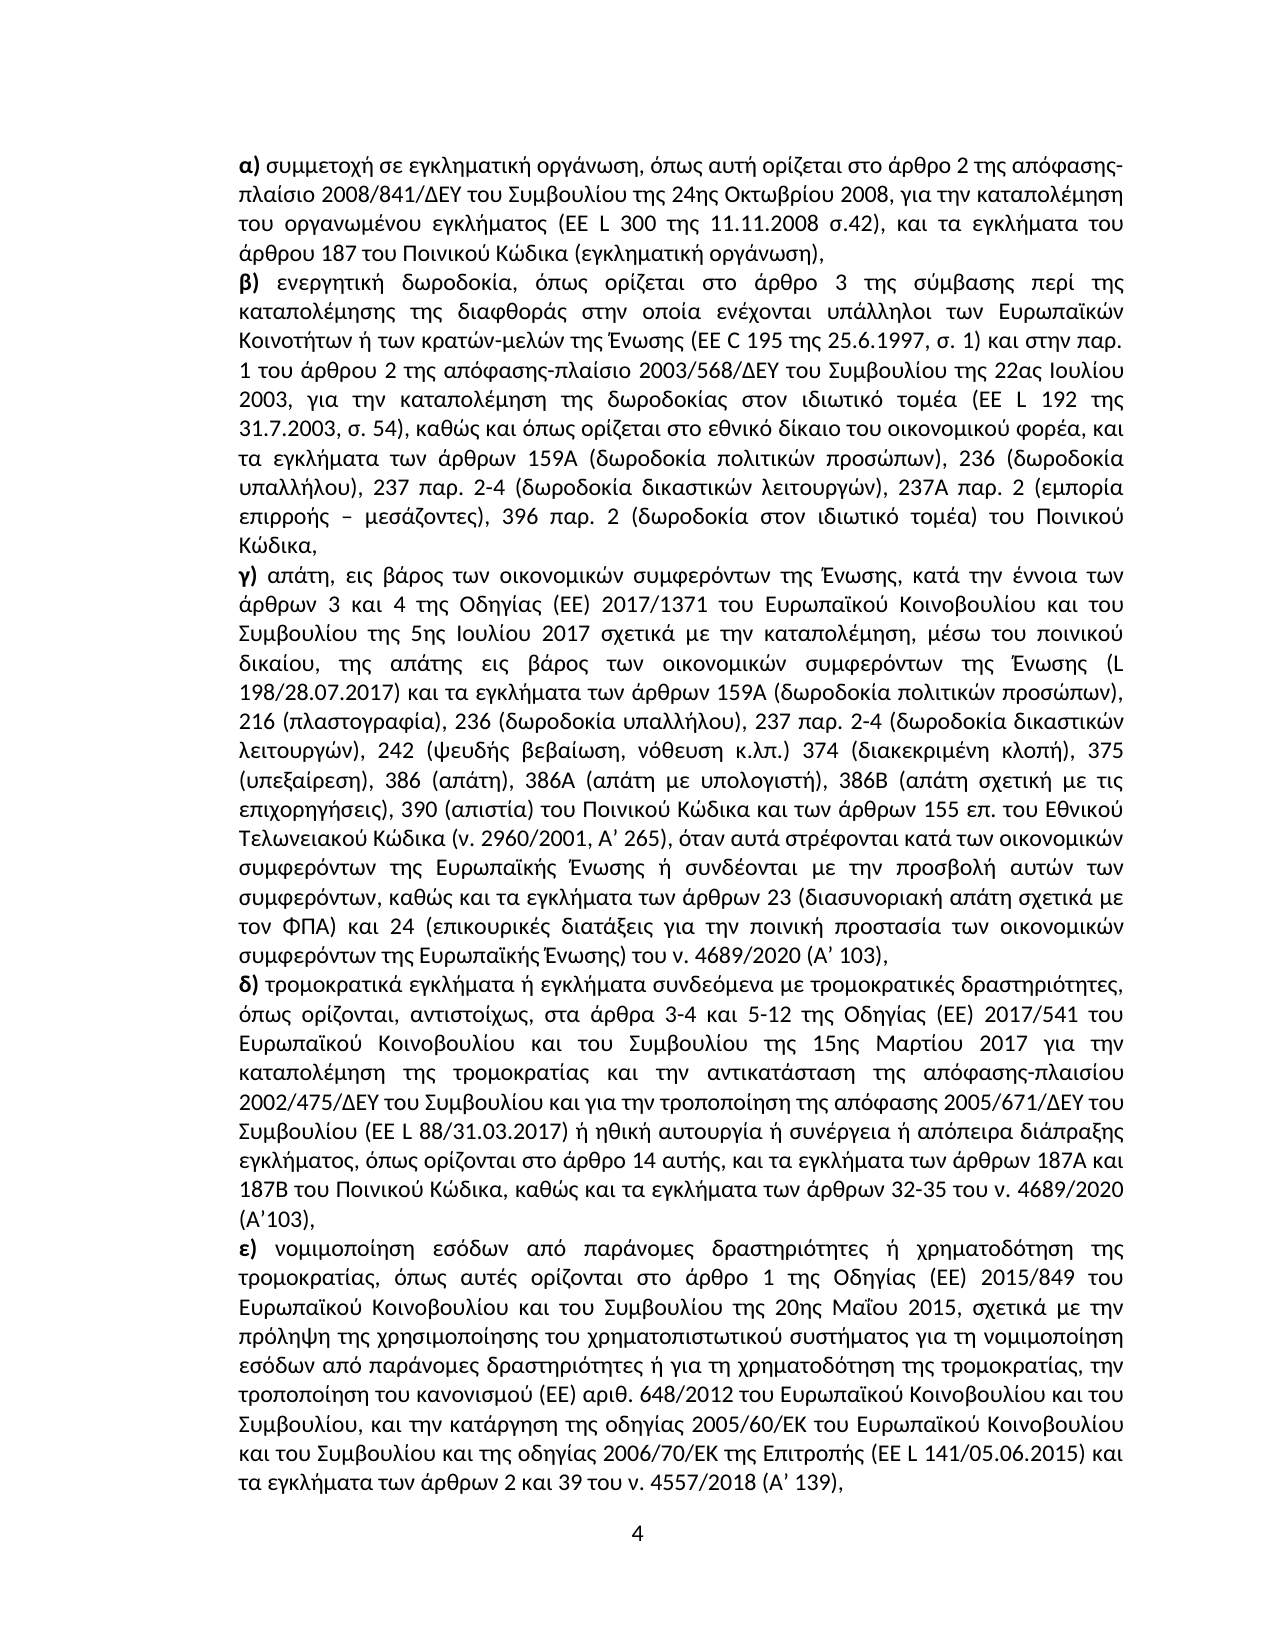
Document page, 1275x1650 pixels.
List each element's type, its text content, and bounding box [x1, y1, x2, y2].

text α) συμμετοχή σε εγκληματική οργάνωση, όπως αυτή ορίζεται στο άρθρο 2 της απόφασης-πλαίσιο 2008/841/ΔΕΥ του Συμβουλίου της 24ης Οκτωβρίου 2008, για την καταπολέμηση του οργανωμένου εγκλήματος (ΕΕ L 300 της 11.11.2008 σ.42), και τα εγκλήματα του άρθρου 187 του Ποινικού Κώδικα (εγκληματική οργάνωση), [239, 150, 1125, 267]
text γ) απάτη, εις βάρος των οικονομικών συμφερόντων της Ένωσης, κατά την έννοια των άρθρων 3 και 4 της Οδηγίας (ΕΕ) 2017/1371 του Ευρωπαϊκού Κοινοβουλίου και του Συμβουλίου της 5ης Ιουλίου 2017 σχετικά με την καταπολέμηση, μέσω του ποινικού δικαίου, της απάτης εις βάρος των οικονομικών συμφερόντων της Ένωσης (L 198/28.07.2017) και τα εγκλήματα των άρθρων 159Α (δωροδοκία πολιτικών προσώπων), 216 (πλαστογραφία), 236 (δωροδοκία υπαλλήλου), 237 παρ. 2-4 (δωροδοκία δικαστικών λειτουργών), 242 (ψευδής βεβαίωση, νόθευση κ.λπ.) 374 (διακεκριμένη κλοπή), 375 (υπεξαίρεση), 386 (απάτη), 386Α (απάτη με υπολογιστή), 386Β (απάτη σχετική με τις επιχορηγήσεις), 390 (απιστία) του Ποινικού Κώδικα και των άρθρων 155 επ. του Εθνικού Τελωνειακού Κώδικα (ν. 2960/2001, Α’ 265), όταν αυτά στρέφονται κατά των οικονομικών συμφερόντων της Ευρωπαϊκής Ένωσης ή συνδέονται με την προσβολή αυτών των συμφερόντων, καθώς και τα εγκλήματα των άρθρων 23 (διασυνοριακή απάτη σχετικά με τον ΦΠΑ) και 24 (επικουρικές διατάξεις για την ποινική προστασία των οικονομικών συμφερόντων της Ευρωπαϊκής Ένωσης) του ν. 4689/2020 (Α’ 103), [239, 560, 1125, 969]
text β) ενεργητική δωροδοκία, όπως ορίζεται στο άρθρο 3 της σύμβασης περί της καταπολέμησης της διαφθοράς στην οποία ενέχονται υπάλληλοι των Ευρωπαϊκών Κοινοτήτων ή των κρατών-μελών της Ένωσης (ΕΕ C 195 της 25.6.1997, σ. 1) και στην παρ. 1 του άρθρου 2 της απόφασης-πλαίσιο 2003/568/ΔΕΥ του Συμβουλίου της 22ας Ιουλίου 2003, για την καταπολέμηση της δωροδοκίας στον ιδιωτικό τομέα (ΕΕ L 192 της 31.7.2003, σ. 54), καθώς και όπως ορίζεται στο εθνικό δίκαιο του οικονομικού φορέα, και τα εγκλήματα των άρθρων 159Α (δωροδοκία πολιτικών προσώπων), 236 (δωροδοκία υπαλλήλου), 237 παρ. 2-4 (δωροδοκία δικαστικών λειτουργών), 237Α παρ. 2 (εμπορία επιρροής – μεσάζοντες), 396 παρ. 2 (δωροδοκία στον ιδιωτικό τομέα) του Ποινικού Κώδικα, [239, 267, 1125, 560]
text ε) νομιμοποίηση εσόδων από παράνομες δραστηριότητες ή χρηματοδότηση της τρομοκρατίας, όπως αυτές ορίζονται στο άρθρο 1 της Οδηγίας (ΕΕ) 2015/849 του Ευρωπαϊκού Κοινοβουλίου και του Συμβουλίου της 20ης Μαΐου 2015, σχετικά με την πρόληψη της χρησιμοποίησης του χρηματοπιστωτικού συστήματος για τη νομιμοποίηση εσόδων από παράνομες δραστηριότητες ή για τη χρηματοδότηση της τρομοκρατίας, την τροποποίηση του κανονισμού (ΕΕ) αριθ. 648/2012 του Ευρωπαϊκού Κοινοβουλίου και του Συμβουλίου, και την κατάργηση της οδηγίας 2005/60/ΕΚ του Ευρωπαϊκού Κοινοβουλίου και του Συμβουλίου και της οδηγίας 2006/70/ΕΚ της Επιτροπής (ΕΕ L 141/05.06.2015) και τα εγκλήματα των άρθρων 2 και 39 του ν. 4557/2018 (Α’ 139), [239, 1233, 1125, 1496]
text δ) τρομοκρατικά εγκλήματα ή εγκλήματα συνδεόμενα με τρομοκρατικές δραστηριότητες, όπως ορίζονται, αντιστοίχως, στα άρθρα 3-4 και 5-12 της Οδηγίας (ΕΕ) 2017/541 του Ευρωπαϊκού Κοινοβουλίου και του Συμβουλίου της 15ης Μαρτίου 2017 για την καταπολέμηση της τρομοκρατίας και την αντικατάσταση της απόφασης-πλαισίου 2002/475/ΔΕΥ του Συμβουλίου και για την τροποποίηση της απόφασης 2005/671/ΔΕΥ του Συμβουλίου (ΕΕ L 88/31.03.2017) ή ηθική αυτουργία ή συνέργεια ή απόπειρα διάπραξης εγκλήματος, όπως ορίζονται στο άρθρο 14 αυτής, και τα εγκλήματα των άρθρων 187Α και 187Β του Ποινικού Κώδικα, καθώς και τα εγκλήματα των άρθρων 32-35 του ν. 4689/2020 (Α’103), [239, 969, 1125, 1233]
